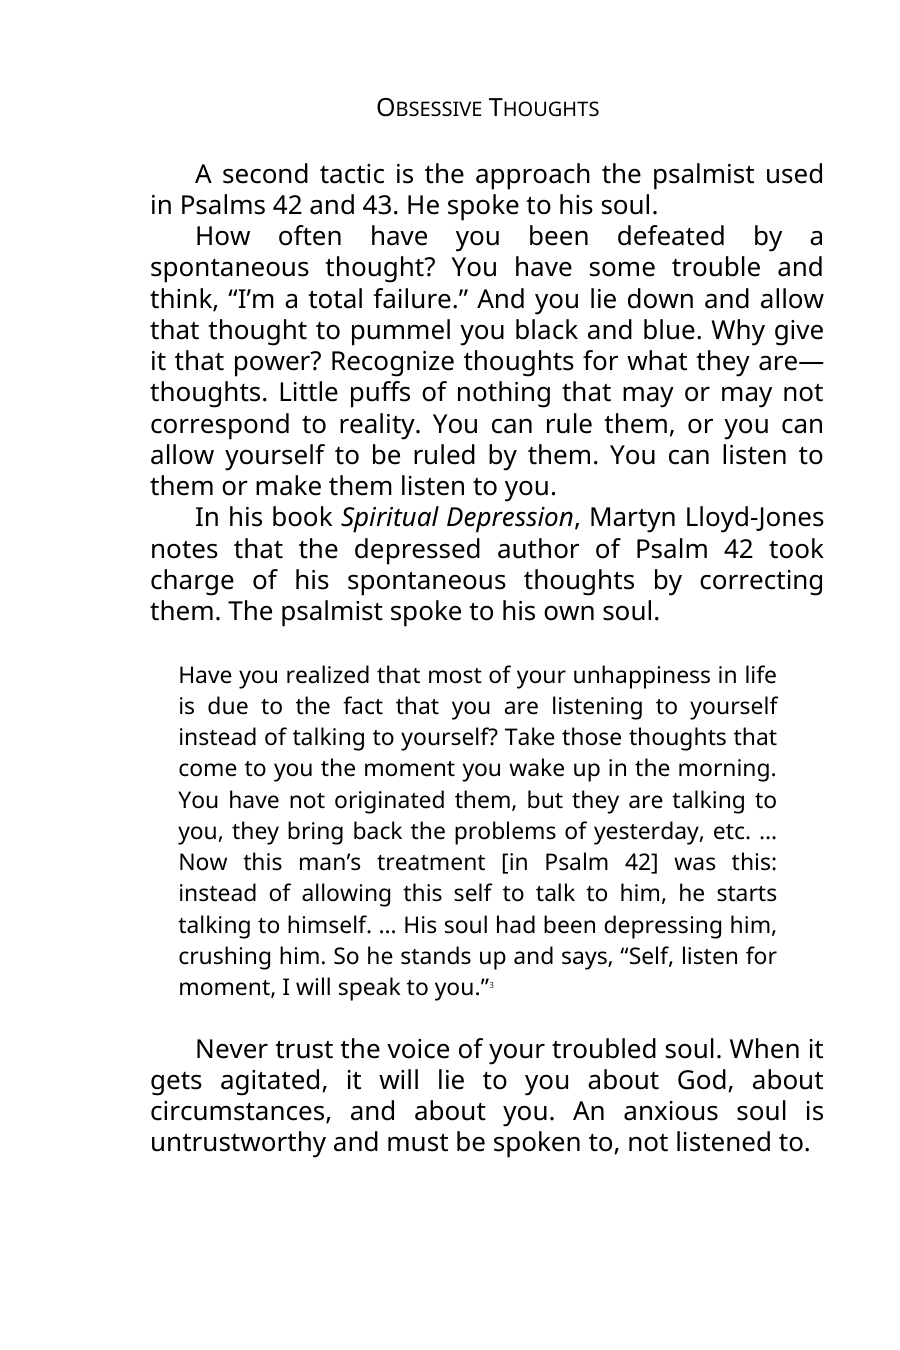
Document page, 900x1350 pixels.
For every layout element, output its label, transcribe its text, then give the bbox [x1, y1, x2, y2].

text How often have you been defeated by a spontaneous thought? You have some trouble and think, “I’m a total failure.” And you lie down and allow that thought to pummel you black and blue. Why give it that power? Recognize thoughts for what they are—thoughts. Little puffs of nothing that may or may not correspond to reality. You can rule them, or you can allow yourself to be ruled by them. You can listen to them or make them listen to you. [150, 221, 825, 502]
text Have you realized that most of your unhappiness in life is due to the fact that you are listening to yourself instead of talking to yourself? Take those thoughts that come to you the moment you wake up in the morning. You have not originated them, but they are talking to you, they bring back the problems of yesterday, etc. … Now this man’s treatment [in Psalm 42] was this: instead of allowing this self to talk to him, he starts talking to himself. … His soul had been depressing him, crushing him. So he stands up and says, “Self, listen for moment, I will speak to you.” [178, 658, 778, 1002]
text Never trust the voice of your troubled soul. When it gets agitated, it will lie to you about God, about circumstances, and about you. An anxious soul is untrustworthy and must be spoken to, not listened to. [150, 1033, 825, 1158]
text In his book Spiritual Depression, Martyn Lloyd-Jones notes that the depressed author of Psalm 42 took charge of his spontaneous thoughts by correcting them. The psalmist spoke to his own soul. [150, 502, 825, 627]
text A second tactic is the approach the psalmist used in Psalms 42 and 43. He spoke to his soul. [150, 158, 825, 221]
